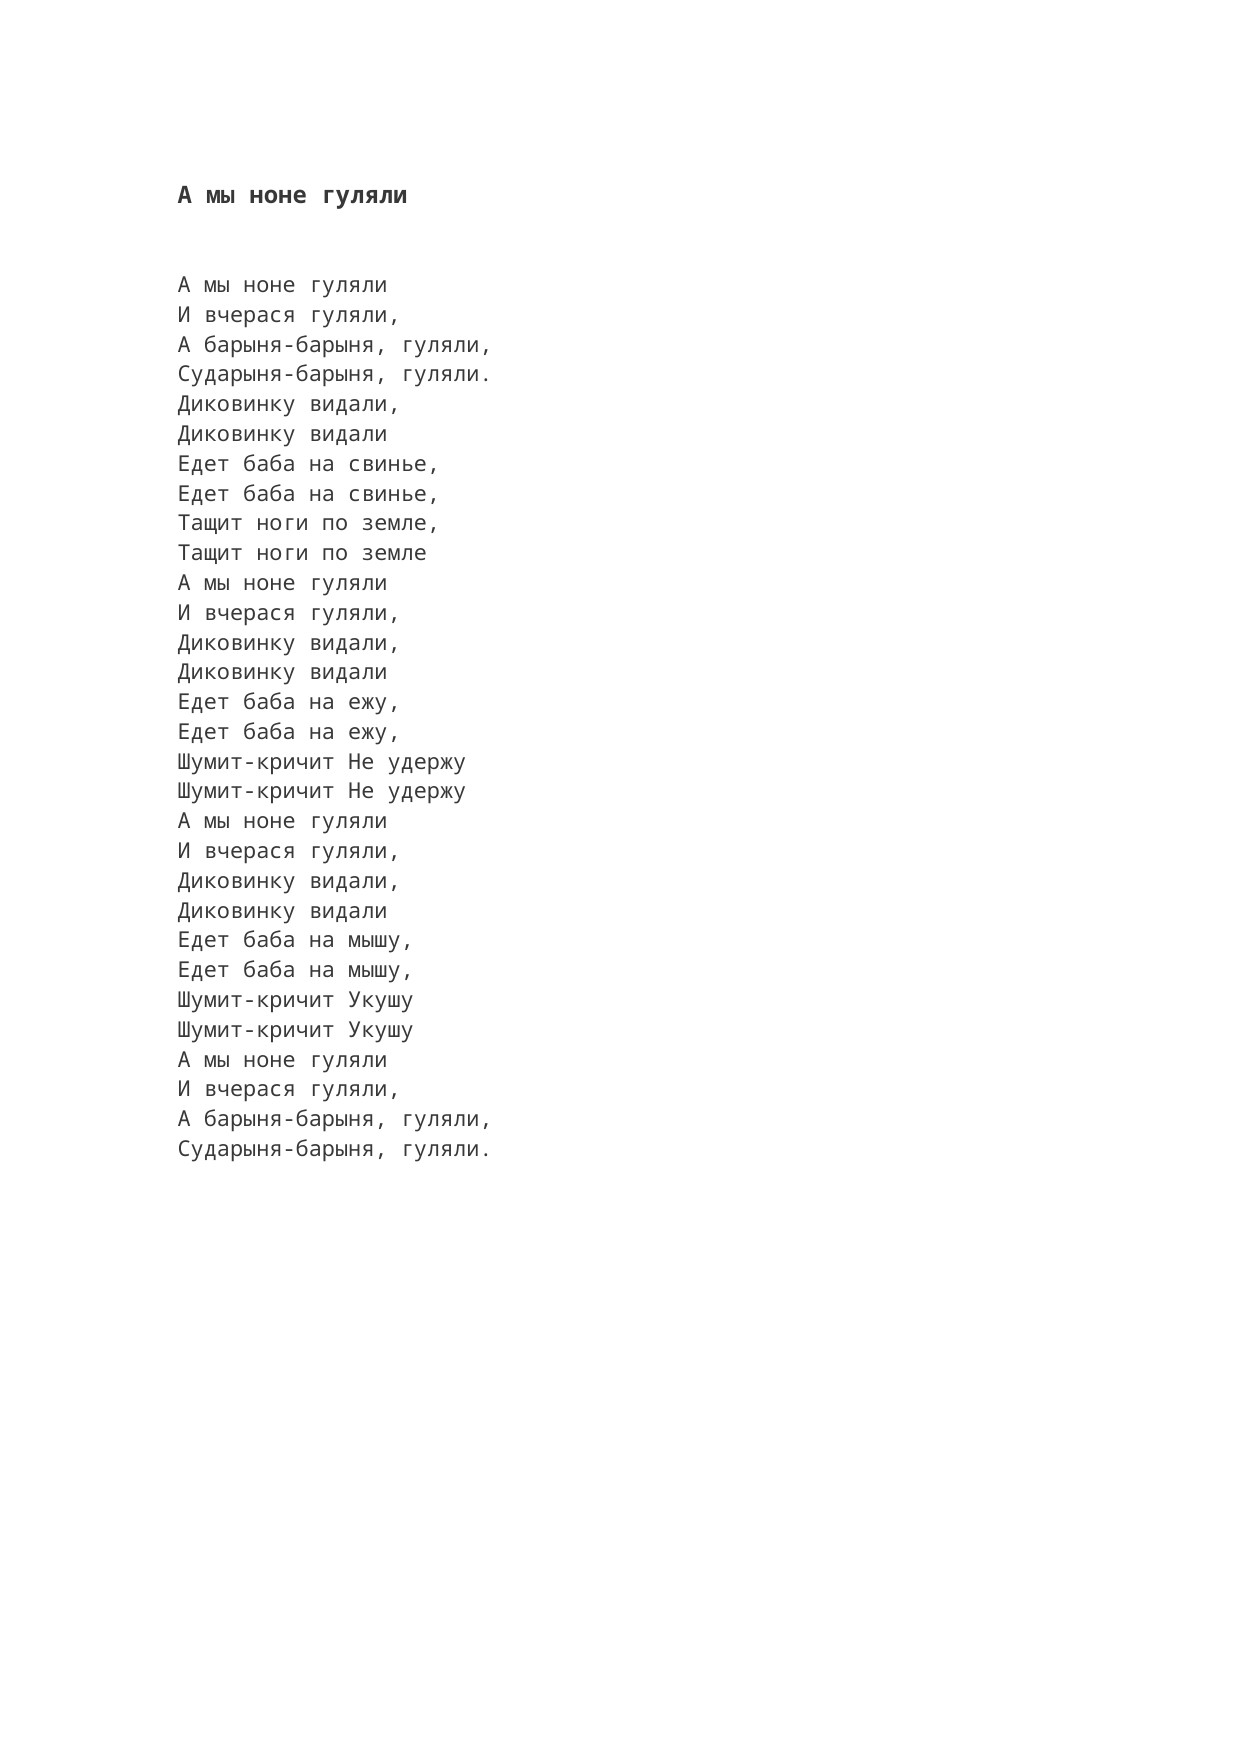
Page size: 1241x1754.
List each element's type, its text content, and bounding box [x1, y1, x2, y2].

text А мы ноне гуляли [177, 177, 1152, 210]
text А мы ноне гуляли И вчерася гуляли, А барыня-барыня, гуляли, Сударыня-барыня, гуляли. Диковинку видали, Диковинку видали Едет баба на свинье, Едет баба на свинье, Тащит ноги по земле, Тащит ноги по земле А мы ноне гуляли И вчерася гуляли, Диковинку видали, Диковинку видали Едет баба на ежу, Едет баба на ежу, Шумит-кричит Не удержу Шумит-кричит Не удержу А мы ноне гуляли И вчерася гуляли, Диковинку видали, Диковинку видали Едет баба на мышу, Едет баба на мышу, Шумит-кричит Укушу Шумит-кричит Укушу А мы ноне гуляли И вчерася гуляли, А барыня-барыня, гуляли, Сударыня-барыня, гуляли. [177, 269, 1152, 1163]
